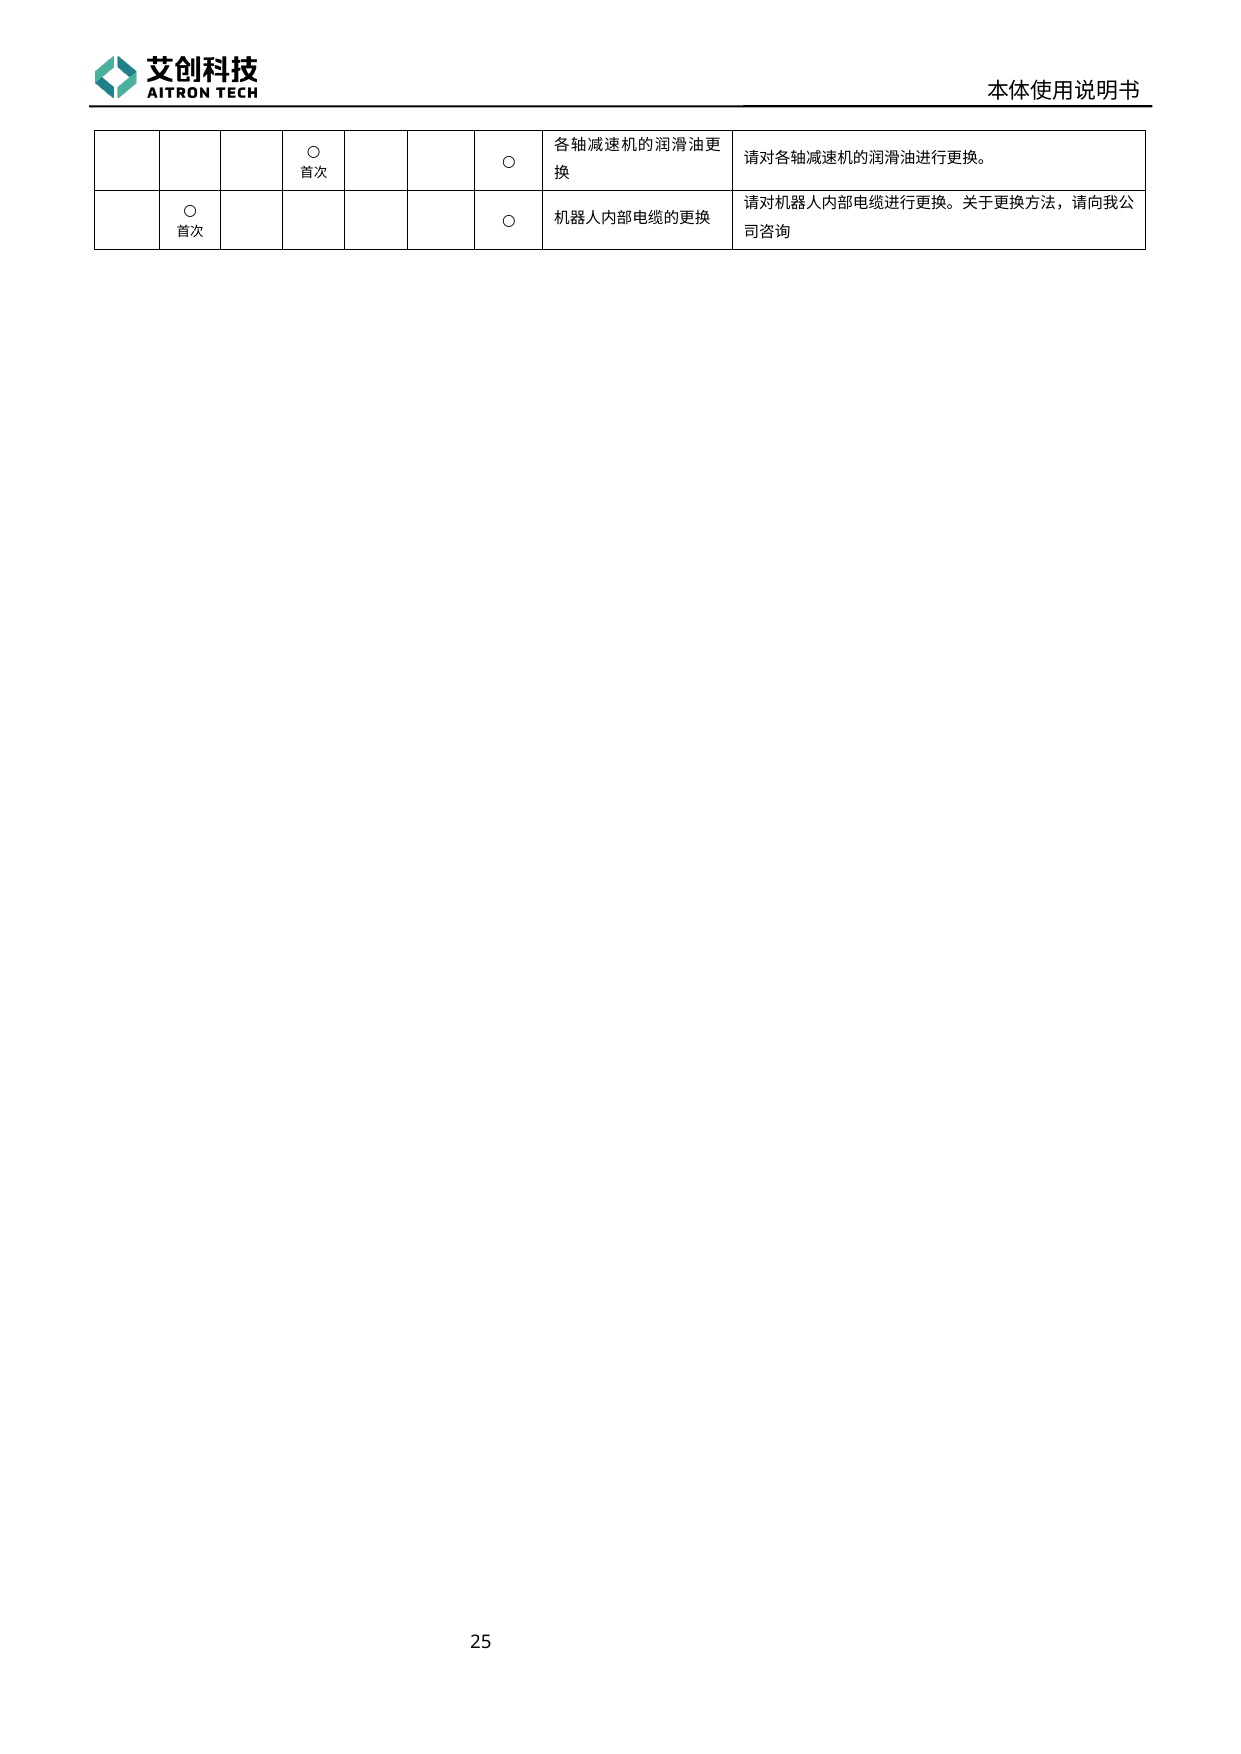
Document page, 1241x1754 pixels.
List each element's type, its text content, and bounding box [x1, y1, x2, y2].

table_cell [408, 131, 474, 189]
table_cell [221, 131, 282, 189]
table_cell ○ [475, 191, 542, 248]
picture [95, 56, 257, 98]
table_cell [95, 191, 159, 248]
table_cell ○ 首次 [283, 131, 344, 189]
table_cell ○ 首次 [160, 191, 220, 248]
table_cell [345, 191, 407, 248]
table_cell [221, 191, 282, 248]
table_cell 请对各轴减速机的润滑油进行更换。 [733, 131, 1145, 189]
table_cell ○ [475, 131, 542, 189]
table_cell [408, 191, 474, 248]
table_cell [345, 131, 407, 189]
table_cell [160, 131, 220, 189]
table_cell 请对机器人内部电缆进行更换。关于更换方法，请向我公司咨询 [733, 191, 1145, 248]
table_cell 各轴减速机的润滑油更换 [543, 131, 732, 189]
table_cell [283, 191, 344, 248]
table_cell 机器人内部电缆的更换 [543, 191, 732, 248]
table_cell [95, 131, 159, 189]
